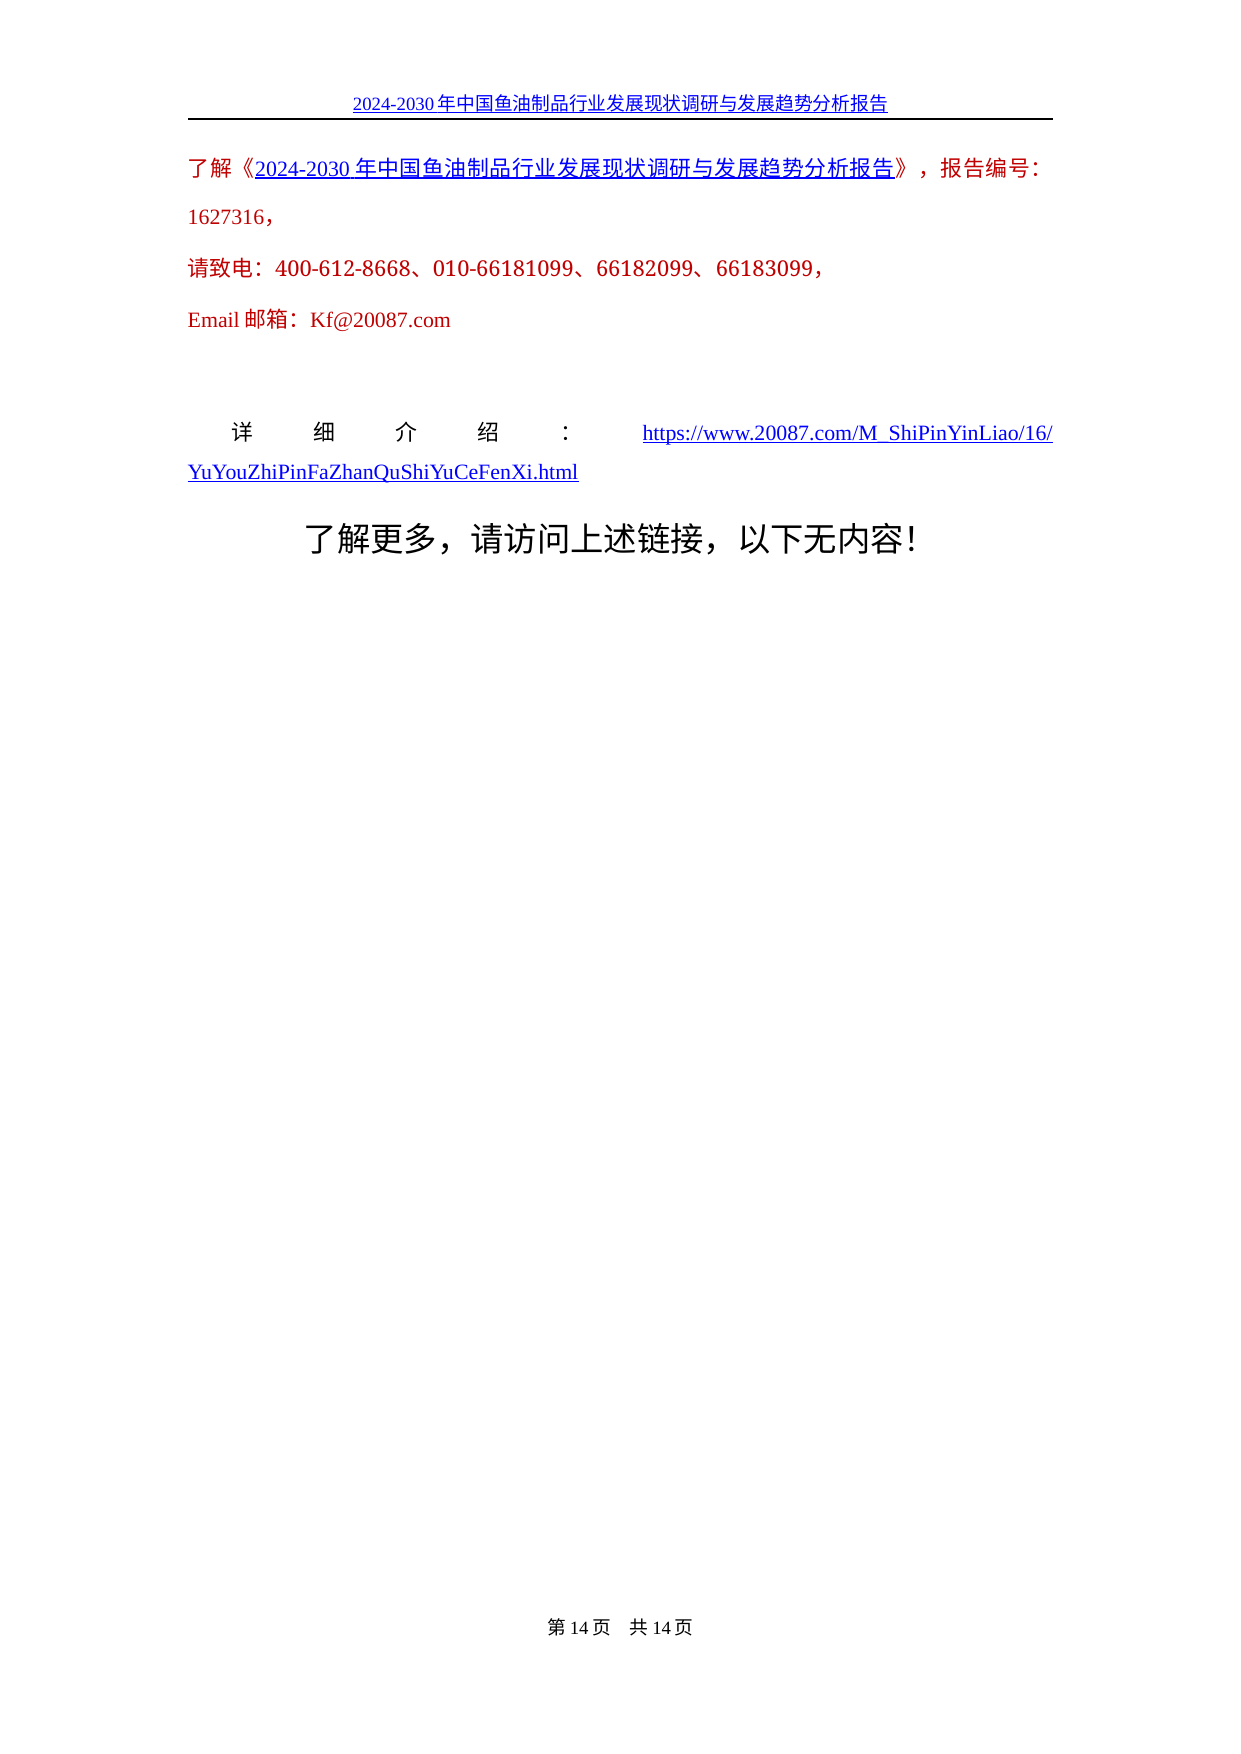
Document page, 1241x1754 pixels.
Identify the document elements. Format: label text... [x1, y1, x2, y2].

text 了解《2024-2030年中国鱼油制品行业发展现状调研与发展趋势分析报告》，报告编号：1627316， [187, 150, 1053, 231]
text 详细介绍：https://www.20087.com/M_ShiPinYinLiao/16/YuYouZhiPinFaZhanQuShiYuCeFenXi.html [187, 415, 1053, 488]
title 了解更多，请访问上述链接，以下无内容！ [187, 504, 1053, 569]
text Email邮箱：Kf@20087.com [187, 302, 1053, 334]
text 请致电：400-612-8668、010-66181099、66182099、66183099， [187, 251, 1053, 283]
